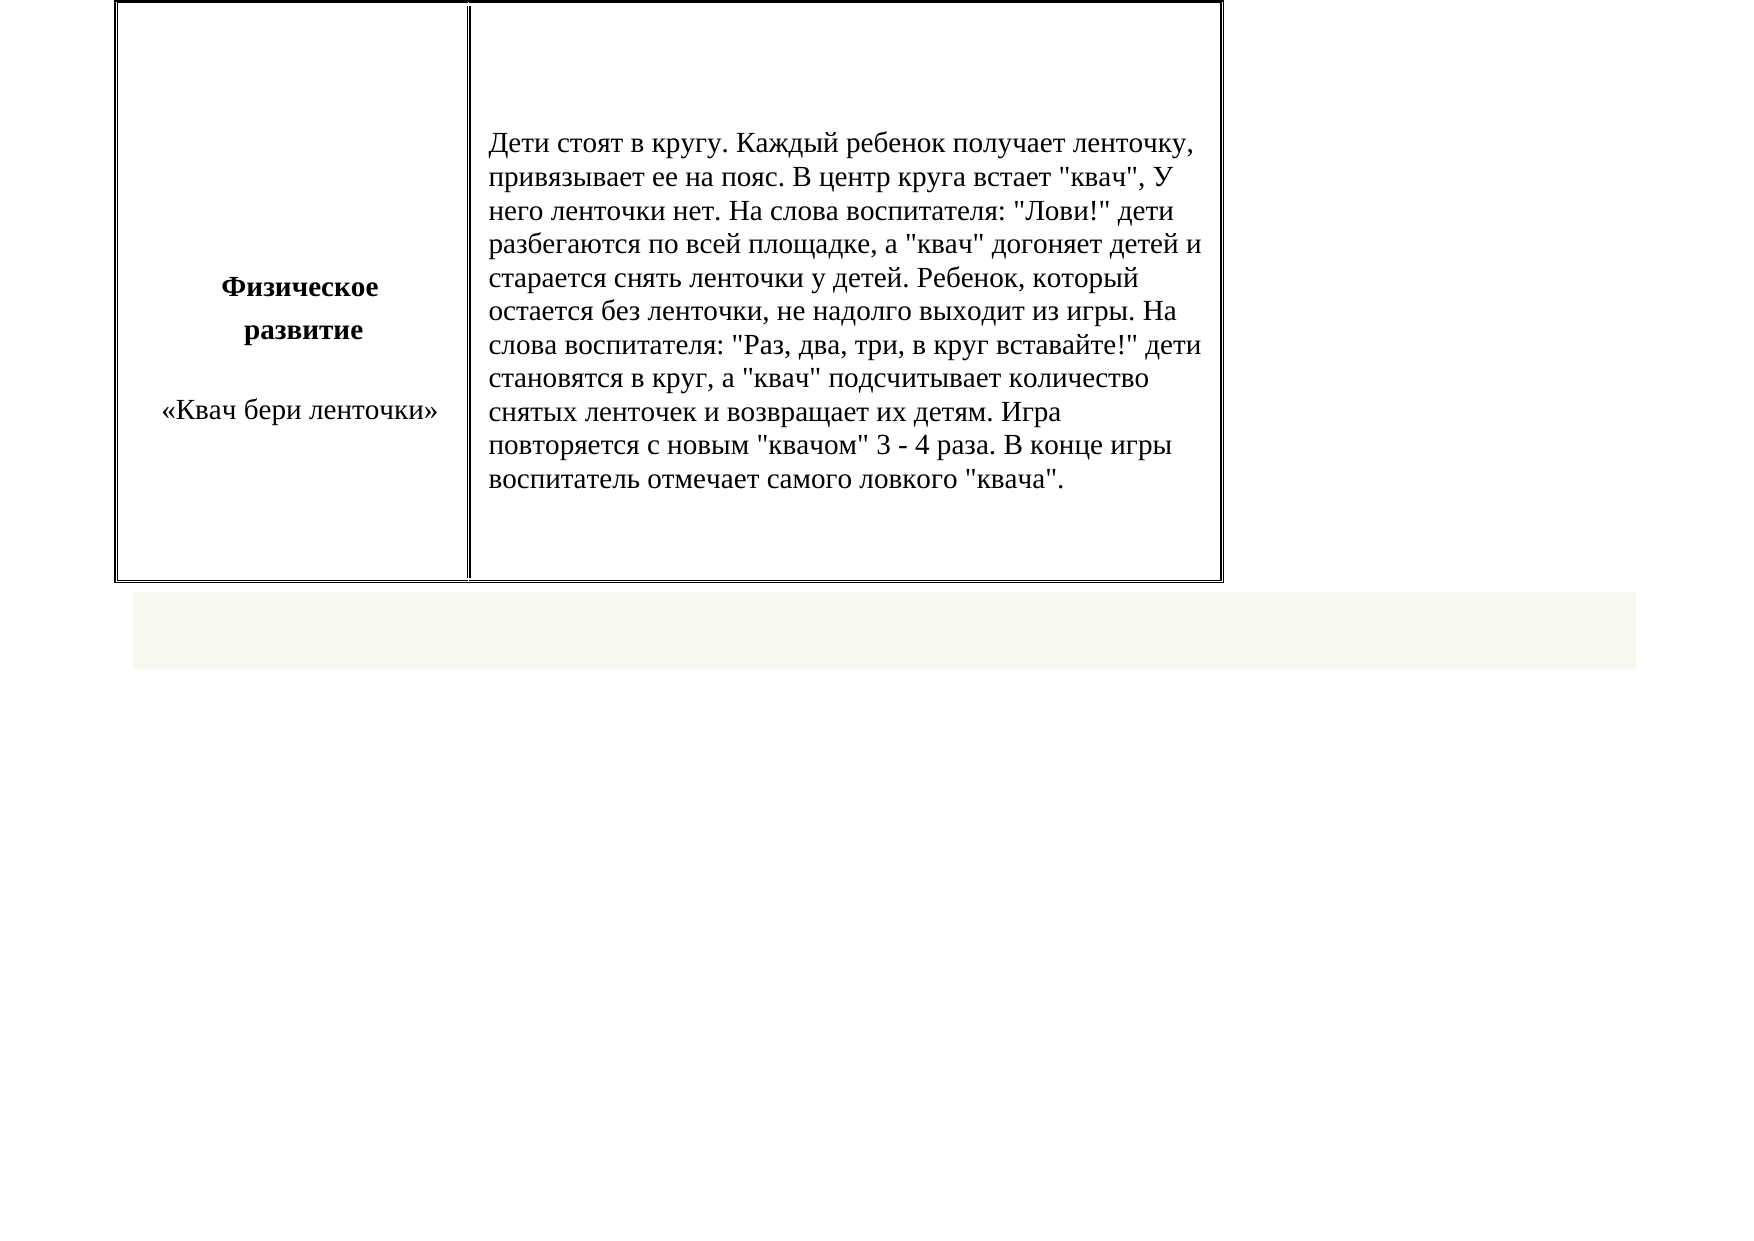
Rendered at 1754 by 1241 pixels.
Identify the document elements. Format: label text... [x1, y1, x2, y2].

table_header Физическое развитие «Квач бери ленточки» [118, 2, 469, 580]
table_header Дети стоят в кругу. Каждый ребенок получает ленточку, привязывает ее на пояс. В центр круга встает "квач", У него ленточки нет. На слова воспитателя: "Лови!" дети разбегаются по всей площадке, а "квач" догоняет детей и старается снять ленточки у детей. Ребенок, который остается без ленточки, не надолго выходит из игры. На слова воспитателя: "Раз, два, три, в круг вставайте!" дети становятся в круг, а "квач" подсчитывает количество снятых ленточек и возвращает их детям. Игра повторяется с новым "квачом" 3 - 4 раза. В конце игры воспитатель отмечает самого ловкого "квача". [469, 3, 1220, 580]
